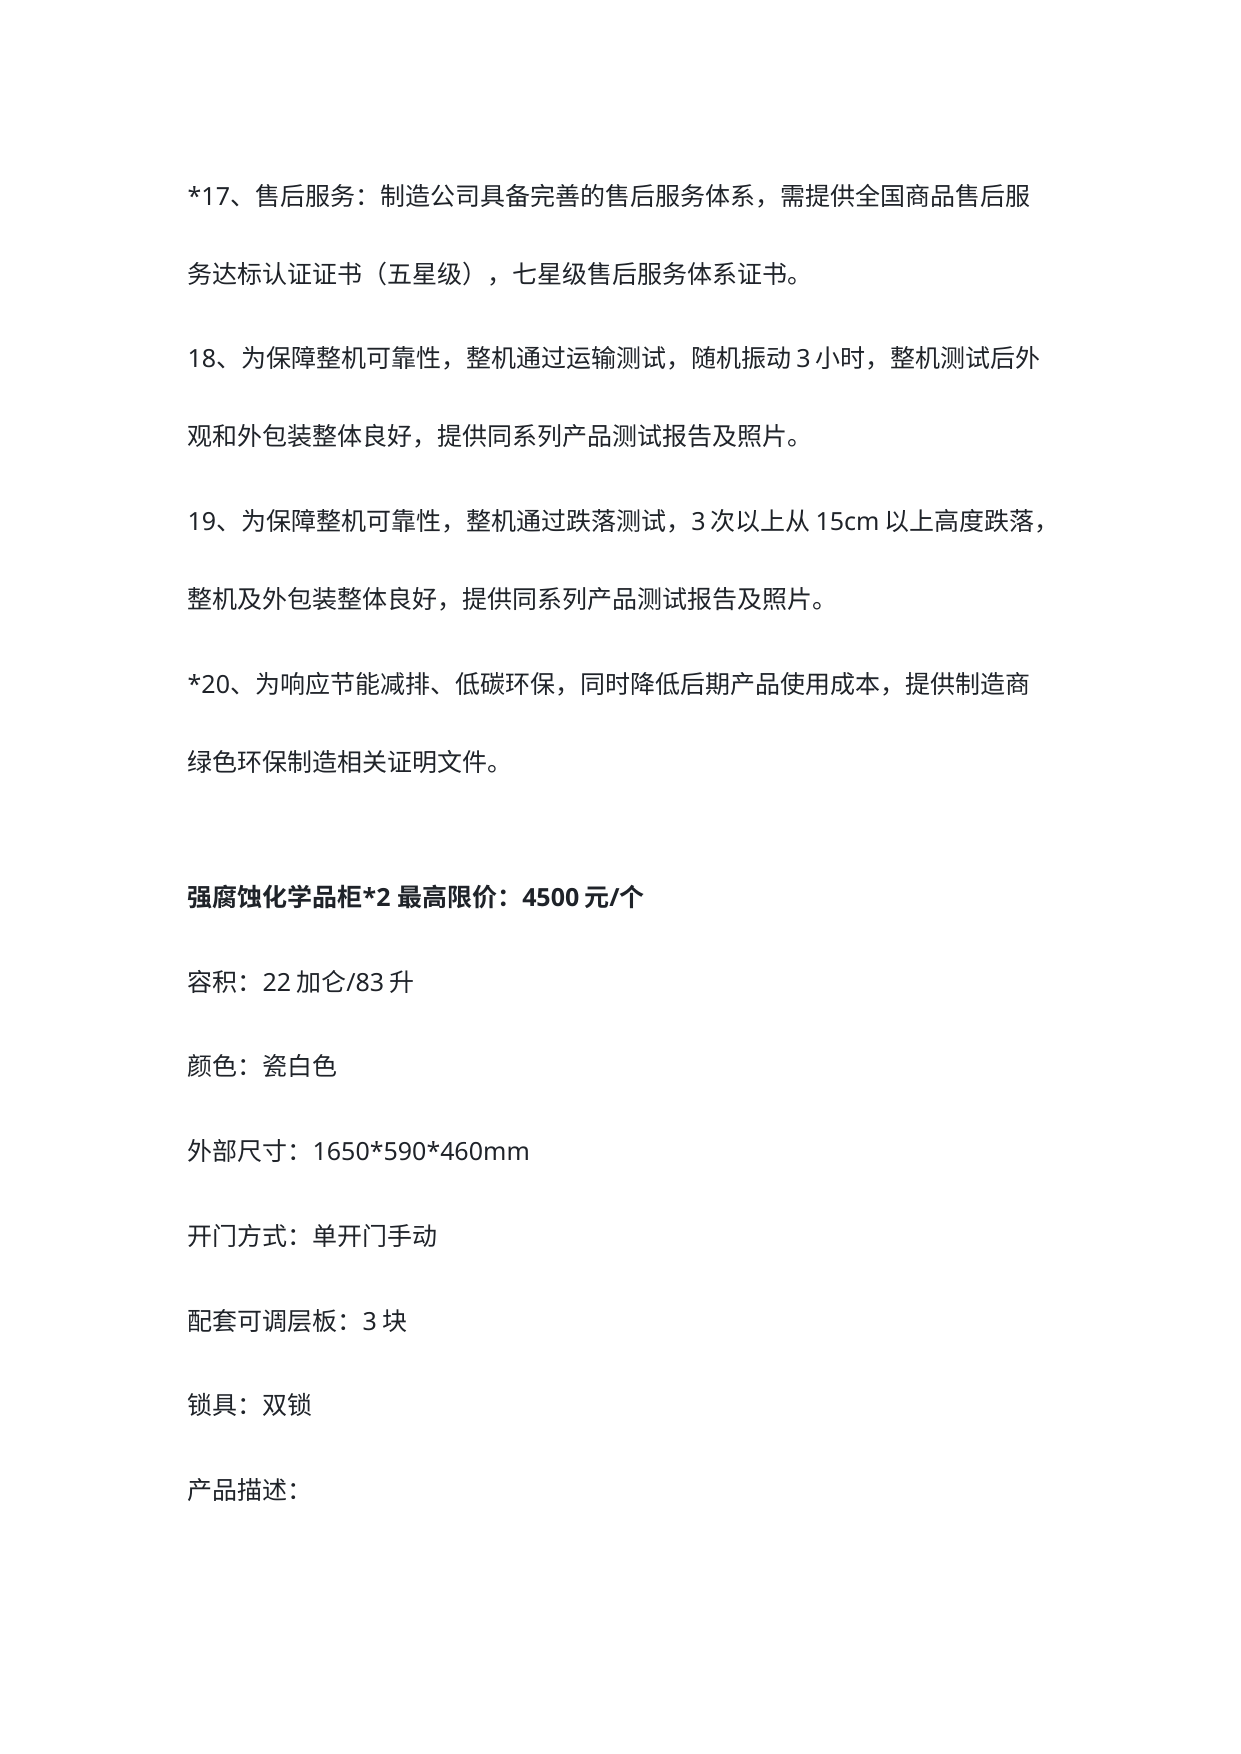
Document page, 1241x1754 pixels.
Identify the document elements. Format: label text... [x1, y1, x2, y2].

text 颜色：瓷白色 [187, 1032, 1053, 1097]
text 强腐蚀化学品柜*2 最高限价：4500元/个 [187, 863, 1053, 928]
text 18、为保障整机可靠性，整机通过运输测试，随机振动3小时，整机测试后外观和外包装整体良好，提供同系列产品测试报告及照片。 [187, 324, 1053, 467]
text *17、售后服务：制造公司具备完善的售后服务体系，需提供全国商品售后服务达标认证证书（五星级），七星级售后服务体系证书。 [187, 162, 1053, 305]
text 容积：22加仑/83升 [187, 948, 1053, 1013]
text *20、为响应节能减排、低碳环保，同时降低后期产品使用成本，提供制造商绿色环保制造相关证明文件。 [187, 650, 1053, 793]
text 配套可调层板：3块 [187, 1287, 1053, 1352]
text 产品描述： [187, 1456, 1053, 1521]
text 19、为保障整机可靠性，整机通过跌落测试，3次以上从15cm以上高度跌落，整机及外包装整体良好，提供同系列产品测试报告及照片。 [187, 487, 1053, 630]
text 外部尺寸：1650*590*460mm [187, 1117, 1053, 1182]
text 开门方式：单开门手动 [187, 1202, 1053, 1267]
text 锁具：双锁 [187, 1371, 1053, 1436]
